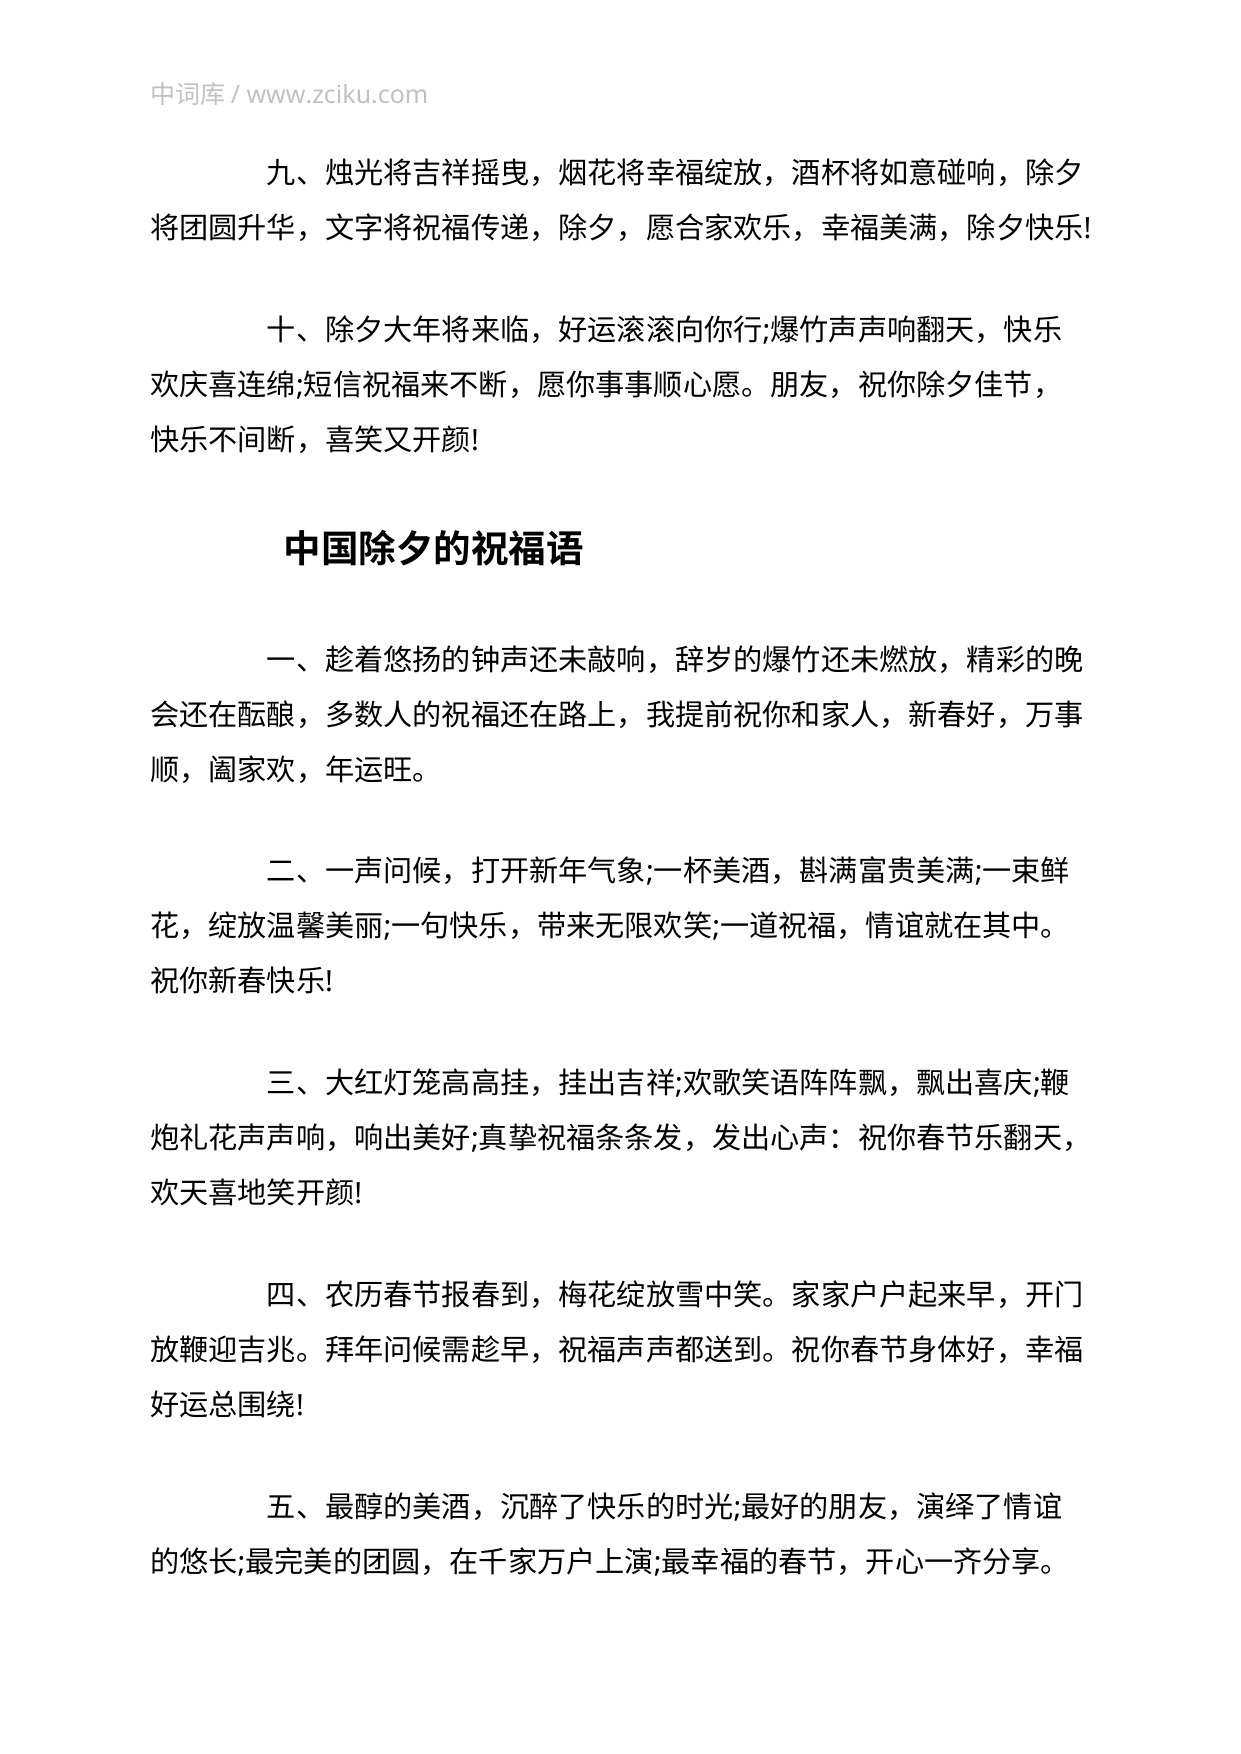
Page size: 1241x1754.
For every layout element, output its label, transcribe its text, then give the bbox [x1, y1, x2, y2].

text 三、大红灯笼高高挂，挂出吉祥;欢歌笑语阵阵飘，飘出喜庆;鞭炮礼花声声响，响出美好;真挚祝福条条发，发出心声：祝你春节乐翻天，欢天喜地笑开颜! [150, 1060, 1090, 1212]
text 二、一声问候，打开新年气象;一杯美酒，斟满富贵美满;一束鲜花，绽放温馨美丽;一句快乐，带来无限欢笑;一道祝福，情谊就在其中。祝你新春快乐! [150, 848, 1090, 1000]
text 十、除夕大年将来临，好运滚滚向你行;爆竹声声响翻天，快乐欢庆喜连绵;短信祝福来不断，愿你事事顺心愿。朋友，祝你除夕佳节，快乐不间断，喜笑又开颜! [150, 307, 1090, 459]
text 中国除夕的祝福语 [150, 519, 1090, 573]
text 一、趁着悠扬的钟声还未敲响，辞岁的爆竹还未燃放，精彩的晚会还在酝酿，多数人的祝福还在路上，我提前祝你和家人，新春好，万事顺，阖家欢，年运旺。 [150, 636, 1090, 788]
text 四、农历春节报春到，梅花绽放雪中笑。家家户户起来早，开门放鞭迎吉兆。拜年问候需趁早，祝福声声都送到。祝你春节身体好，幸福好运总围绕! [150, 1272, 1090, 1424]
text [150, 1483, 1090, 1581]
text 九、烛光将吉祥摇曳，烟花将幸福绽放，酒杯将如意碰响，除夕将团圆升华，文字将祝福传递，除夕，愿合家欢乐，幸福美满，除夕快乐! [150, 150, 1090, 247]
